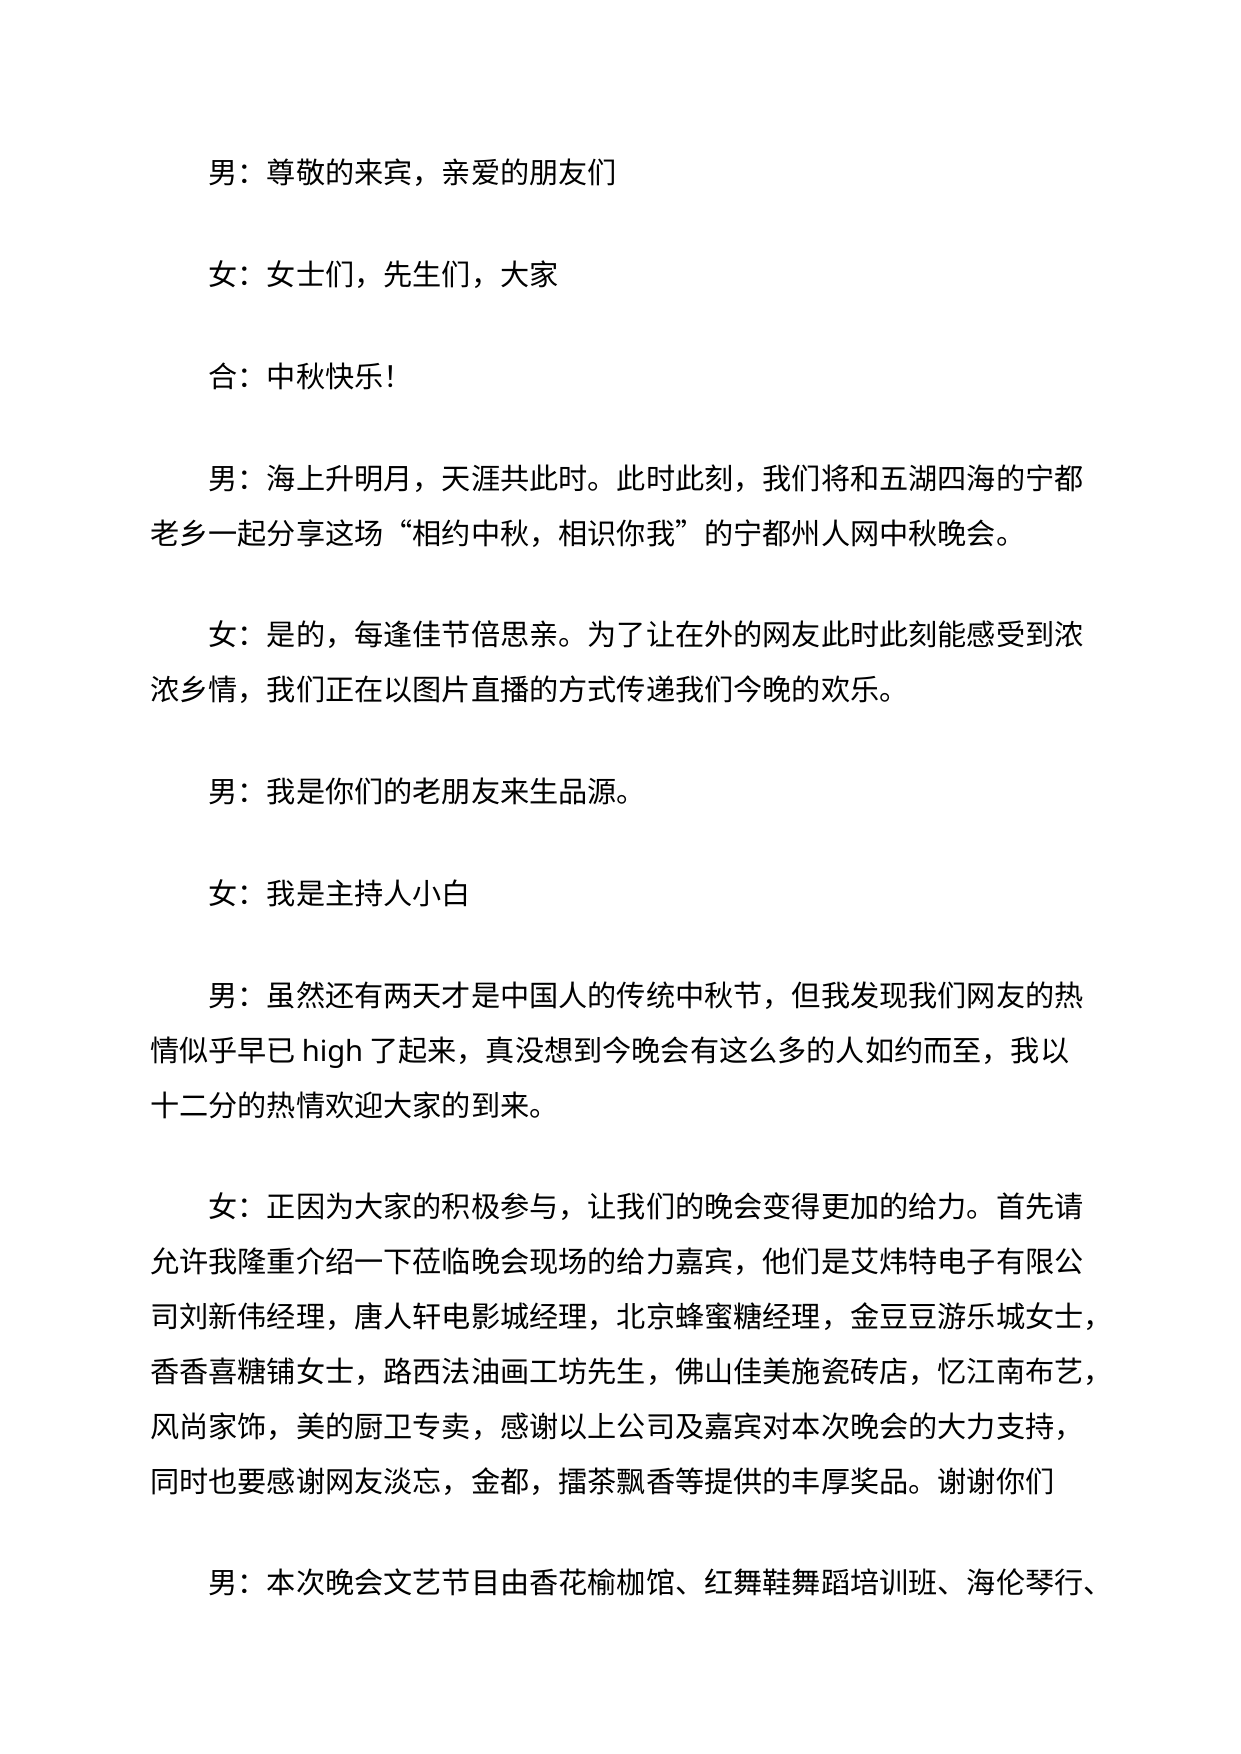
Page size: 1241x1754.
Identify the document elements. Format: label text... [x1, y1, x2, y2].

text 男：我是你们的老朋友来生品源。 [150, 769, 1090, 811]
text 男：海上升明月，天涯共此时。此时此刻，我们将和五湖四海的宁都老乡一起分享这场“相约中秋，相识你我”的宁都州人网中秋晚会。 [150, 455, 1090, 552]
text 男：尊敬的来宾，亲爱的朋友们 [150, 150, 1090, 192]
text 男：虽然还有两天才是中国人的传统中秋节，但我发现我们网友的热情似乎早已high了起来，真没想到今晚会有这么多的人如约而至，我以十二分的热情欢迎大家的到来。 [150, 972, 1090, 1124]
text 女：是的，每逢佳节倍思亲。为了让在外的网友此时此刻能感受到浓浓乡情，我们正在以图片直播的方式传递我们今晚的欢乐。 [150, 612, 1090, 709]
text 女：正因为大家的积极参与，让我们的晚会变得更加的给力。首先请允许我隆重介绍一下莅临晚会现场的给力嘉宾，他们是艾炜特电子有限公司刘新伟经理，唐人轩电影城经理，北京蜂蜜糖经理，金豆豆游乐城女士，香香喜糖铺女士，路西法油画工坊先生，佛山佳美施瓷砖店，忆江南布艺，风尚家饰，美的厨卫专卖，感谢以上公司及嘉宾对本次晚会的大力支持，同时也要感谢网友淡忘，金都，擂茶飘香等提供的丰厚奖品。谢谢你们 [150, 1184, 1090, 1501]
text 合：中秋快乐！ [150, 353, 1090, 396]
text 女：女士们，先生们，大家 [150, 252, 1090, 294]
text 女：我是主持人小白 [150, 870, 1090, 913]
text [150, 1560, 1090, 1602]
